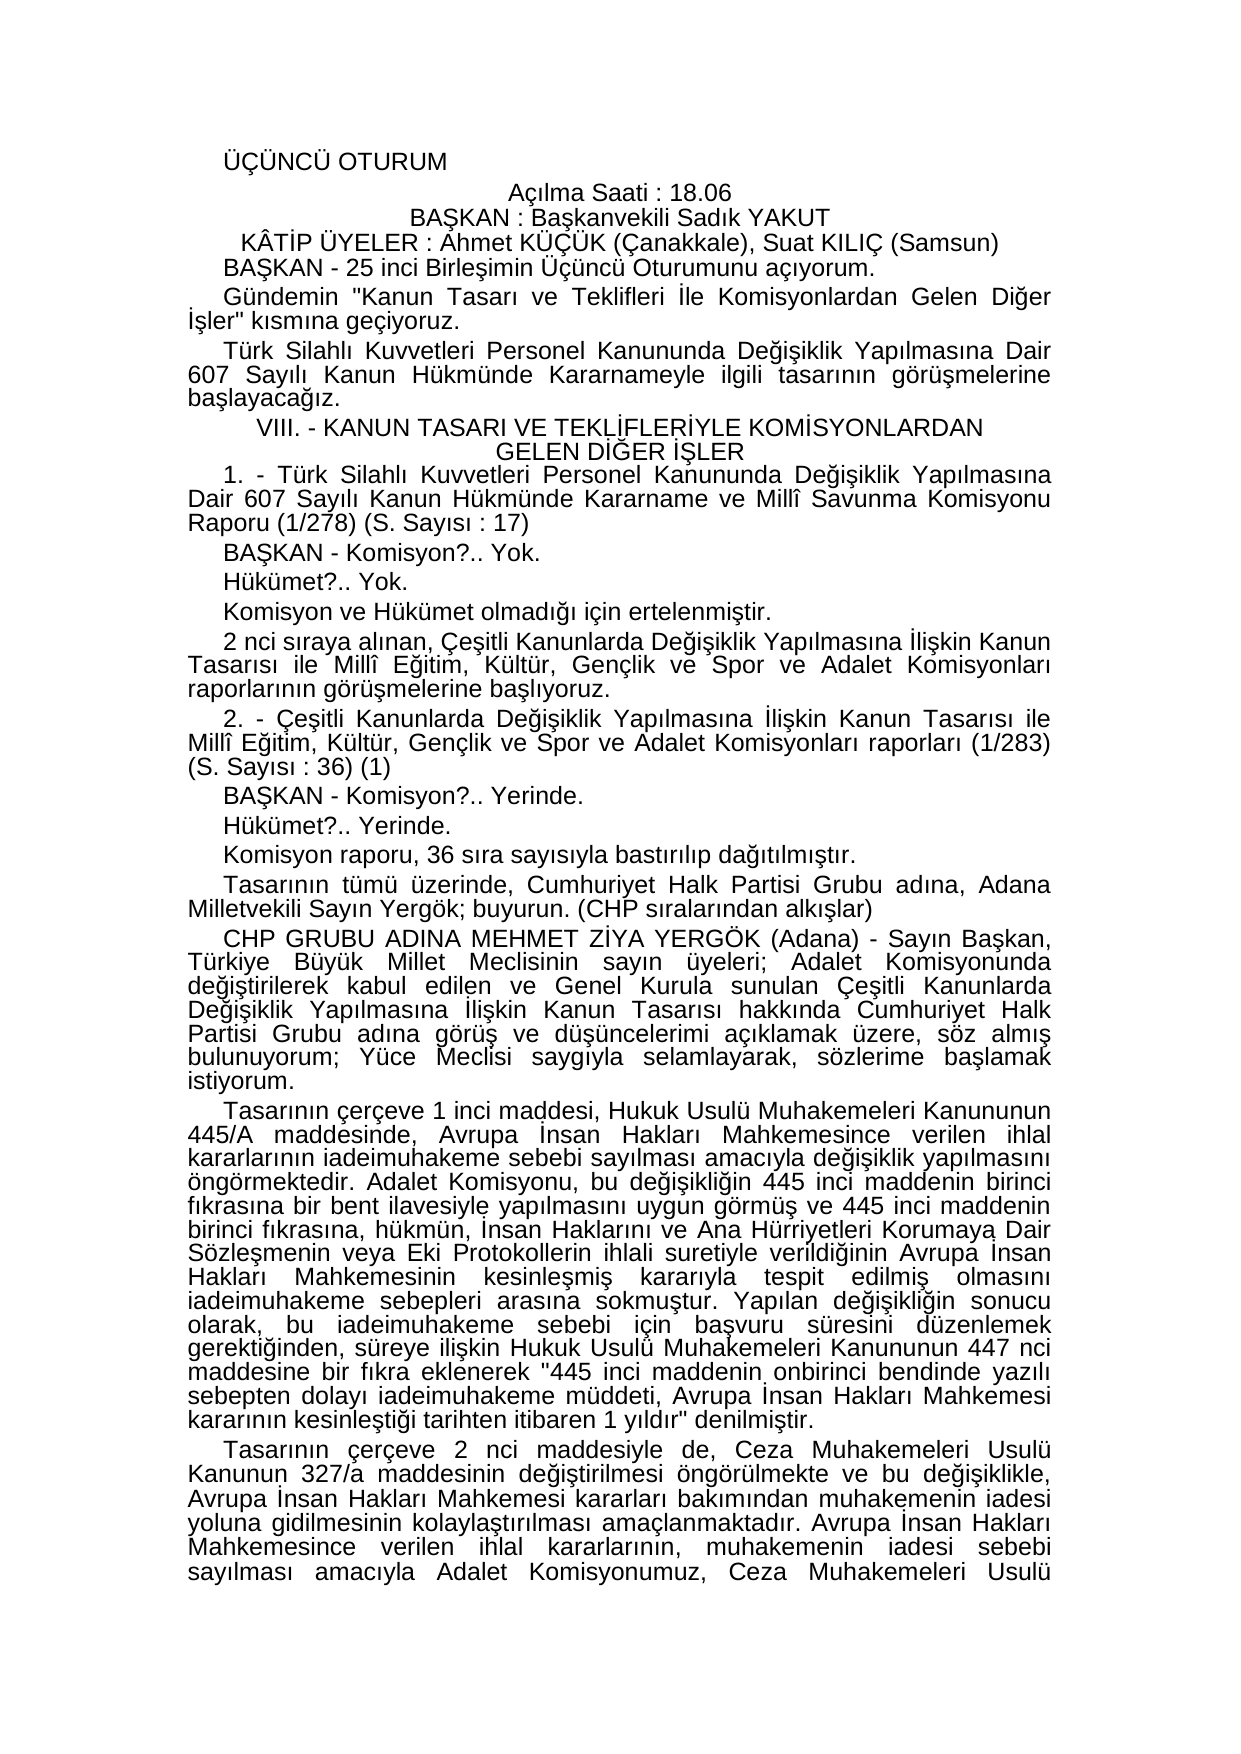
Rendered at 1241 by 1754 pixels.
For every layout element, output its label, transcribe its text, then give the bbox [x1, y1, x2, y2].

text GELEN DİĞER İŞLER [187, 441, 1053, 465]
text 1. - Türk Silahlı Kuvvetleri Personel Kanununda Değişiklik Yapılmasına Dair 607 Sayılı Kanun Hükmünde Kararname ve Millî Savunma Komisyonu Raporu (1/278) (S. Sayısı : 17) [187, 465, 1053, 536]
text KÂTİP ÜYELER : Ahmet KÜÇÜK (Çanakkale), Suat KILIÇ (Samsun) [187, 231, 1053, 256]
text Komisyon ve Hükümet olmadığı için ertelenmiştir. [187, 602, 1053, 625]
text Gündemin "Kanun Tasarı ve Teklifleri İle Komisyonlardan Gelen Diğer İşler" kısmına geçiyoruz. [187, 287, 1053, 334]
text VIII. - KANUN TASARI VE TEKLİFLERİYLE KOMİSYONLARDAN [187, 417, 1053, 441]
text BAŞKAN - 25 inci Birleşimin Üçüncü Oturumunu açıyorum. [187, 256, 1053, 281]
text BAŞKAN - Komisyon?.. Yerinde. [187, 786, 1053, 809]
text Hükümet?.. Yerinde. [187, 815, 1053, 839]
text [187, 1439, 1053, 1585]
text ÜÇÜNCÜ OTURUM [187, 150, 1053, 175]
text 2 nci sıraya alınan, Çeşitli Kanunlarda Değişiklik Yapılmasına İlişkin Kanun Tasarısı ile Millî Eğitim, Kültür, Gençlik ve Spor ve Adalet Komisyonları raporlarının görüşmelerine başlıyoruz. [187, 631, 1053, 702]
text CHP GRUBU ADINA MEHMET ZİYA YERGÖK (Adana) - Sayın Başkan, Türkiye Büyük Millet Meclisinin sayın üyeleri; Adalet Komisyonunda değiştirilerek kabul edilen ve Genel Kurula sunulan Çeşitli Kanunlarda Değişiklik Yapılmasına İlişkin Kanun Tasarısı hakkında Cumhuriyet Halk Partisi Grubu adına görüş ve düşüncelerimi açıklamak üzere, söz almış bulunuyorum; Yüce Meclisi saygıyla selamlayarak, sözlerime başlamak istiyorum. [187, 928, 1053, 1094]
text Tasarının çerçeve 1 inci maddesi, Hukuk Usulü Muhakemeleri Kanununun 445/A maddesinde, Avrupa İnsan Hakları Mahkemesince verilen ihlal kararlarının iadeimuhakeme sebebi sayılması amacıyla değişiklik yapılmasını öngörmektedir. Adalet Komisyonu, bu değişikliğin 445 inci maddenin birinci fıkrasına bir bent ilavesiyle yapılmasını uygun görmüş ve 445 inci maddenin birinci fıkrasına, hükmün, İnsan Haklarını ve Ana Hürriyetleri Korumaya Dair Sözleşmenin veya Eki Protokollerin ihlali suretiyle verildiğinin Avrupa İnsan Hakları Mahkemesinin kesinleşmiş kararıyla tespit edilmiş olmasını iadeimuhakeme sebepleri arasına sokmuştur. Yapılan değişikliğin sonucu olarak, bu iadeimuhakeme sebebi için başvuru süresini düzenlemek gerektiğinden, süreye ilişkin Hukuk Usulü Muhakemeleri Kanununun 447 nci maddesine bir fıkra eklenerek "445 inci maddenin onbirinci bendinde yazılı sebepten dolayı iadeimuhakeme müddeti, Avrupa İnsan Hakları Mahkemesi kararının kesinleştiği tarihten itibaren 1 yıldır" denilmiştir. [187, 1100, 1053, 1433]
text Türk Silahlı Kuvvetleri Personel Kanununda Değişiklik Yapılmasına Dair 607 Sayılı Kanun Hükmünde Kararnameyle ilgili tasarının görüşmelerine başlayacağız. [187, 340, 1053, 412]
text BAŞKAN - Komisyon?.. Yok. [187, 542, 1053, 566]
text Komisyon raporu, 36 sıra sayısıyla bastırılıp dağıtılmıştır. [187, 845, 1053, 869]
text Tasarının tümü üzerinde, Cumhuriyet Halk Partisi Grubu adına, Adana Milletvekili Sayın Yergök; buyurun. (CHP sıralarından alkışlar) [187, 875, 1053, 922]
text 2. - Çeşitli Kanunlarda Değişiklik Yapılmasına İlişkin Kanun Tasarısı ile Millî Eğitim, Kültür, Gençlik ve Spor ve Adalet Komisyonları raporları (1/283) (S. Sayısı : 36) (1) [187, 708, 1053, 780]
text BAŞKAN : Başkanvekili Sadık YAKUT [187, 206, 1053, 231]
text Açılma Saati : 18.06 [187, 181, 1053, 206]
text Hükümet?.. Yok. [187, 572, 1053, 596]
